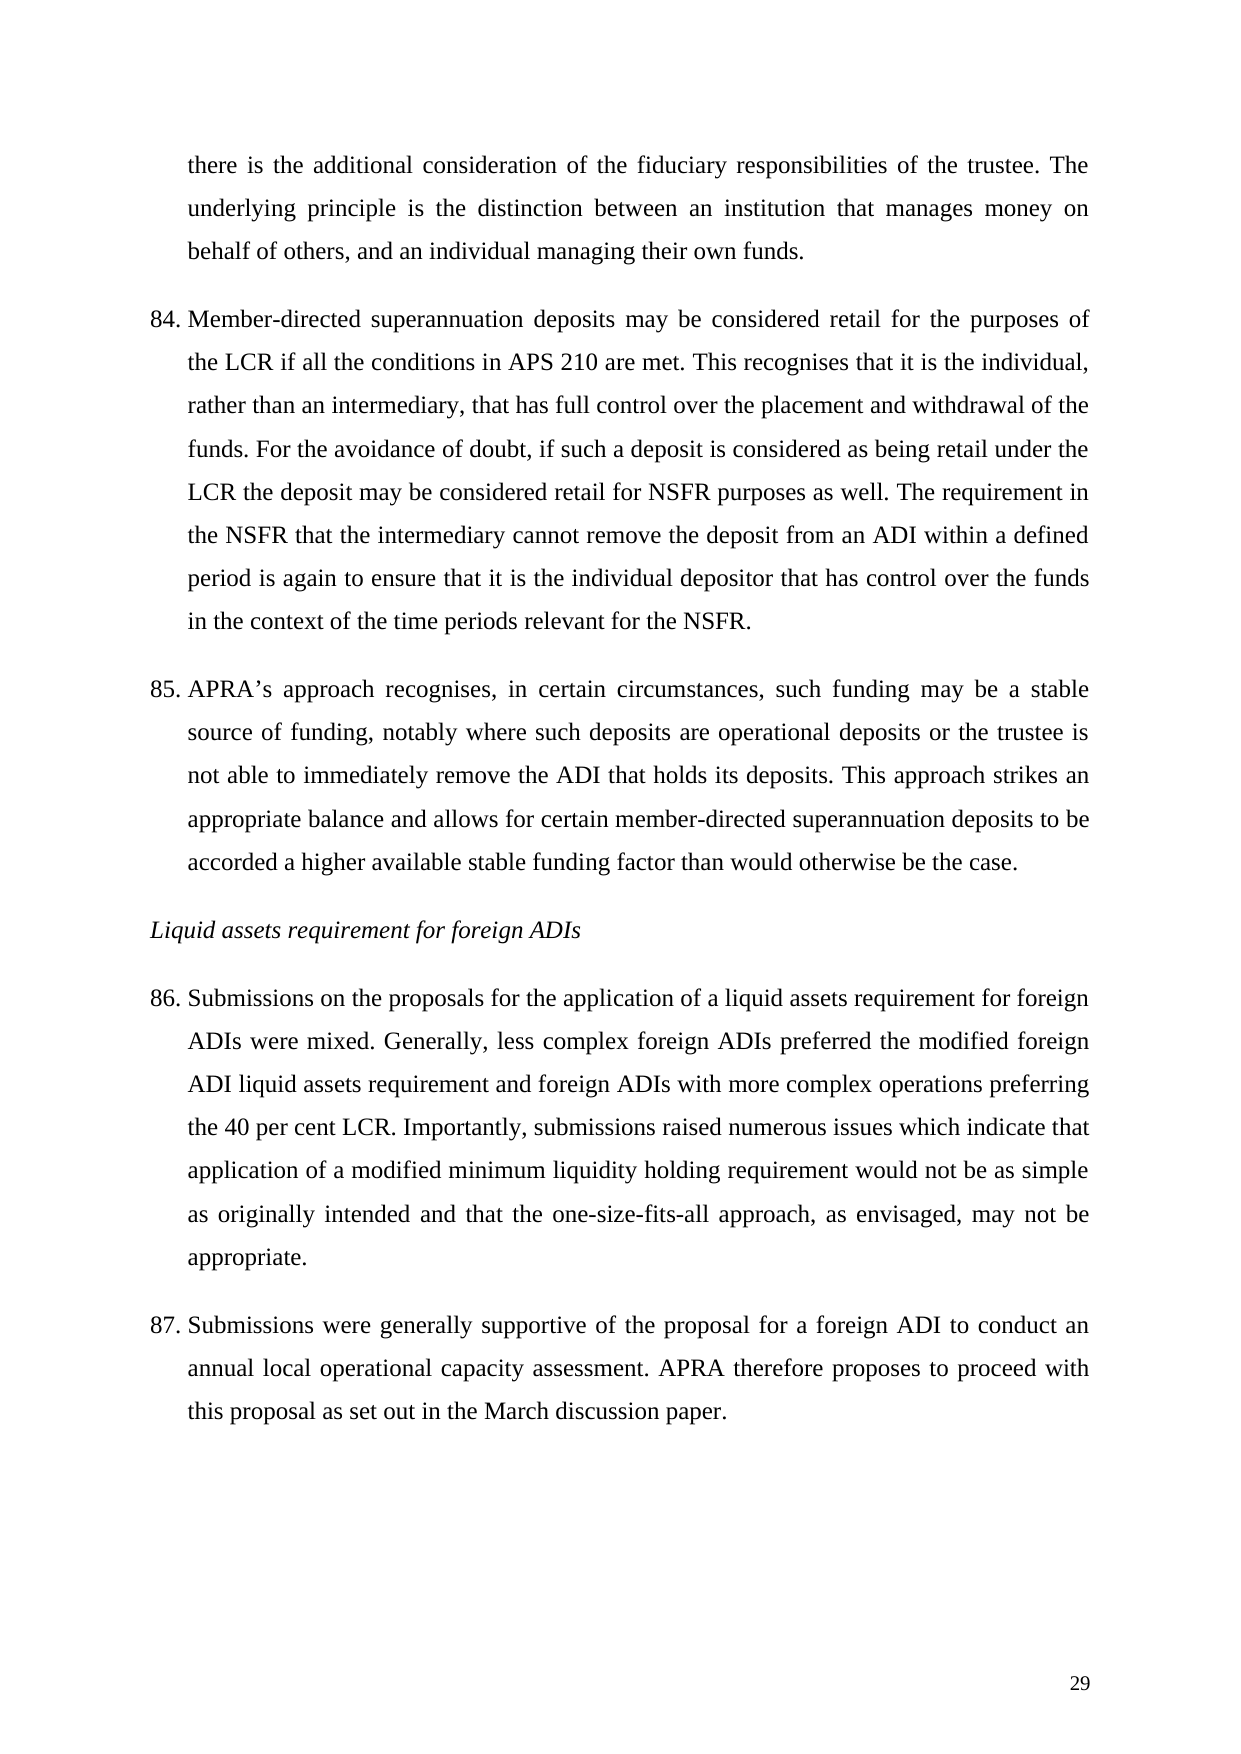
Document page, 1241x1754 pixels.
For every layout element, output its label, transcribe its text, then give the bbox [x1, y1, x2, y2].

text Member-directed superannuation deposits may be considered retail for the purposes of the LCR if all the conditions in APS 210 are met. This recognises that it is the individual, rather than an intermediary, that has full control over the placement and withdrawal of the funds. For the avoidance of doubt, if such a deposit is considered as being retail under the LCR the deposit may be considered retail for NSFR purposes as well. The requirement in the NSFR that the intermediary cannot remove the deposit from an ADI within a defined period is again to ensure that it is the individual depositor that has control over the funds in the context of the time periods relevant for the NSFR. [150, 304, 1090, 635]
list Liquid assets requirement for foreign ADIs [150, 915, 1090, 944]
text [150, 150, 1090, 265]
text APRA’s approach recognises, in certain circumstances, such funding may be a stable source of funding, notably where such deposits are operational deposits or the trustee is not able to immediately remove the ADI that holds its deposits. This approach strikes an appropriate balance and allows for certain member-directed superannuation deposits to be accorded a higher available stable funding factor than would otherwise be the case. [150, 674, 1090, 876]
text Submissions were generally supportive of the proposal for a foreign ADI to conduct an annual local operational capacity assessment. APRA therefore proposes to proceed with this proposal as set out in the March discussion paper. [150, 1310, 1090, 1425]
text Submissions on the proposals for the application of a liquid assets requirement for foreign ADIs were mixed. Generally, less complex foreign ADIs preferred the modified foreign ADI liquid assets requirement and foreign ADIs with more complex operations preferring the 40 per cent LCR. Importantly, submissions raised numerous issues which indicate that application of a modified minimum liquidity holding requirement would not be as simple as originally intended and that the one-size-fits-all approach, as envisaged, may not be appropriate. [150, 983, 1090, 1271]
